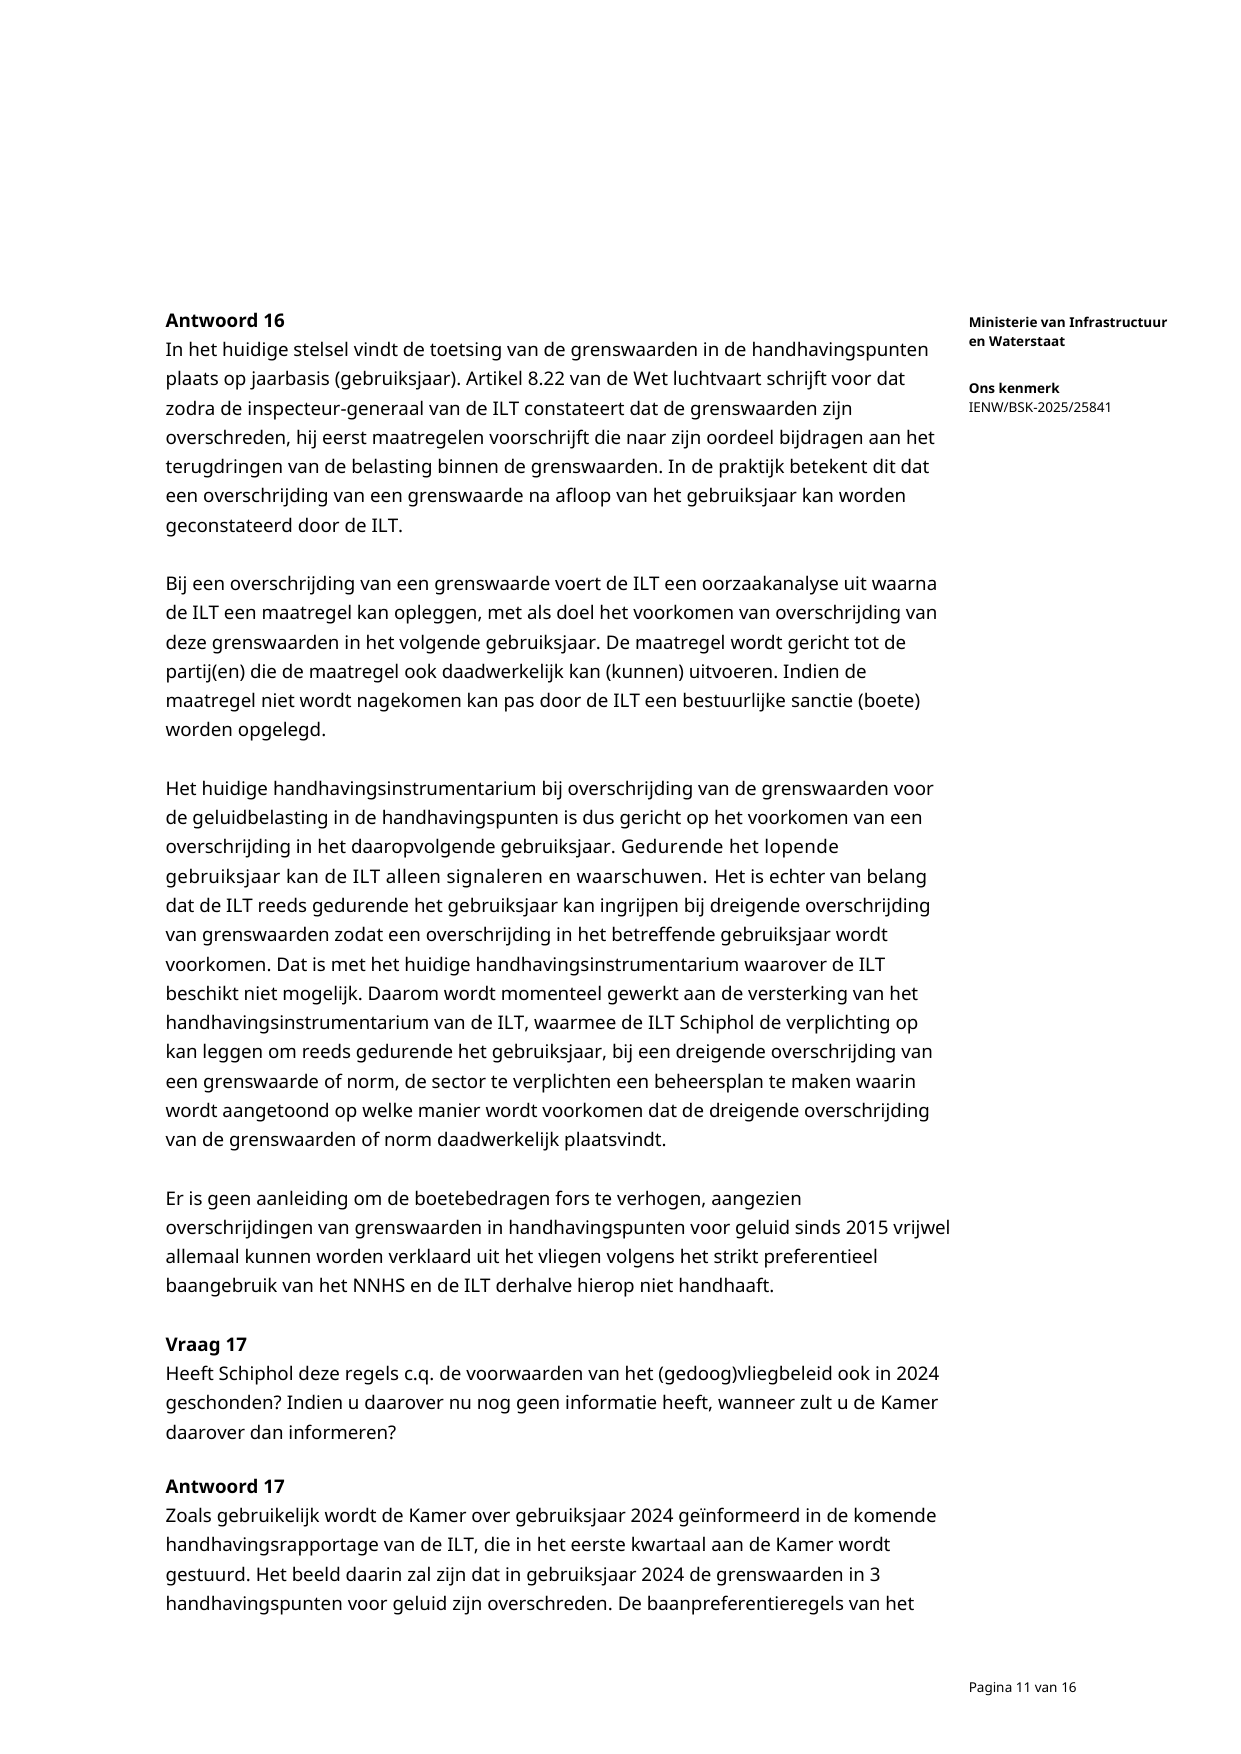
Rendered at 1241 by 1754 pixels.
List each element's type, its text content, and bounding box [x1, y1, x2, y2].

text Vraag 17 [165, 1331, 951, 1357]
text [165, 1502, 951, 1616]
text Bij een overschrijding van een grenswaarde voert de ILT een oorzaakanalyse uit waarna de ILT een maatregel kan opleggen, met als doel het voorkomen van overschrijding van deze grenswaarden in het volgende gebruiksjaar. De maatregel wordt gericht tot de partij(en) die de maatregel ook daadwerkelijk kan (kunnen) uitvoeren. Indien de maatregel niet wordt nagekomen kan pas door de ILT een bestuurlijke sanctie (boete) worden opgelegd. [165, 570, 951, 742]
text Heeft Schiphol deze regels c.q. de voorwaarden van het (gedoog)vliegbeleid ook in 2024 geschonden? Indien u daarover nu nog geen informatie heeft, wanneer zult u de Kamer daarover dan informeren? [165, 1360, 951, 1444]
text In het huidige stelsel vindt de toetsing van de grenswaarden in de handhavingspunten plaats op jaarbasis (gebruiksjaar). Artikel 8.22 van de Wet luchtvaart schrijft voor dat zodra de inspecteur-generaal van de ILT constateert dat de grenswaarden zijn overschreden, hij eerst maatregelen voorschrijft die naar zijn oordeel bijdragen aan het terugdringen van de belasting binnen de grenswaarden. In de praktijk betekent dit dat een overschrijding van een grenswaarde na afloop van het gebruiksjaar kan worden geconstateerd door de ILT. [165, 336, 951, 537]
text Antwoord 16 [165, 307, 951, 333]
text Antwoord 17 [165, 1473, 951, 1499]
text Het huidige handhavingsinstrumentarium bij overschrijding van de grenswaarden voor de geluidbelasting in de handhavingspunten is dus gericht op het voorkomen van een overschrijding in het daaropvolgende gebruiksjaar. Gedurende het lopende gebruiksjaar kan de ILT alleen signaleren en waarschuwen. Het is echter van belang dat de ILT reeds gedurende het gebruiksjaar kan ingrijpen bij dreigende overschrijding van grenswaarden zodat een overschrijding in het betreffende gebruiksjaar wordt voorkomen. Dat is met het huidige handhavingsinstrumentarium waarover de ILT beschikt niet mogelijk. Daarom wordt momenteel gewerkt aan de versterking van het handhavingsinstrumentarium van de ILT, waarmee de ILT Schiphol de verplichting op kan leggen om reeds gedurende het gebruiksjaar, bij een dreigende overschrijding van een grenswaarde of norm, de sector te verplichten een beheersplan te maken waarin wordt aangetoond op welke manier wordt voorkomen dat de dreigende overschrijding van de grenswaarden of norm daadwerkelijk plaatsvindt. [165, 775, 951, 1152]
text Er is geen aanleiding om de boetebedragen fors te verhogen, aangezien overschrijdingen van grenswaarden in handhavingspunten voor geluid sinds 2015 vrijwel allemaal kunnen worden verklaard uit het vliegen volgens het strikt preferentieel baangebruik van het NNHS en de ILT derhalve hierop niet handhaaft. [165, 1185, 951, 1298]
